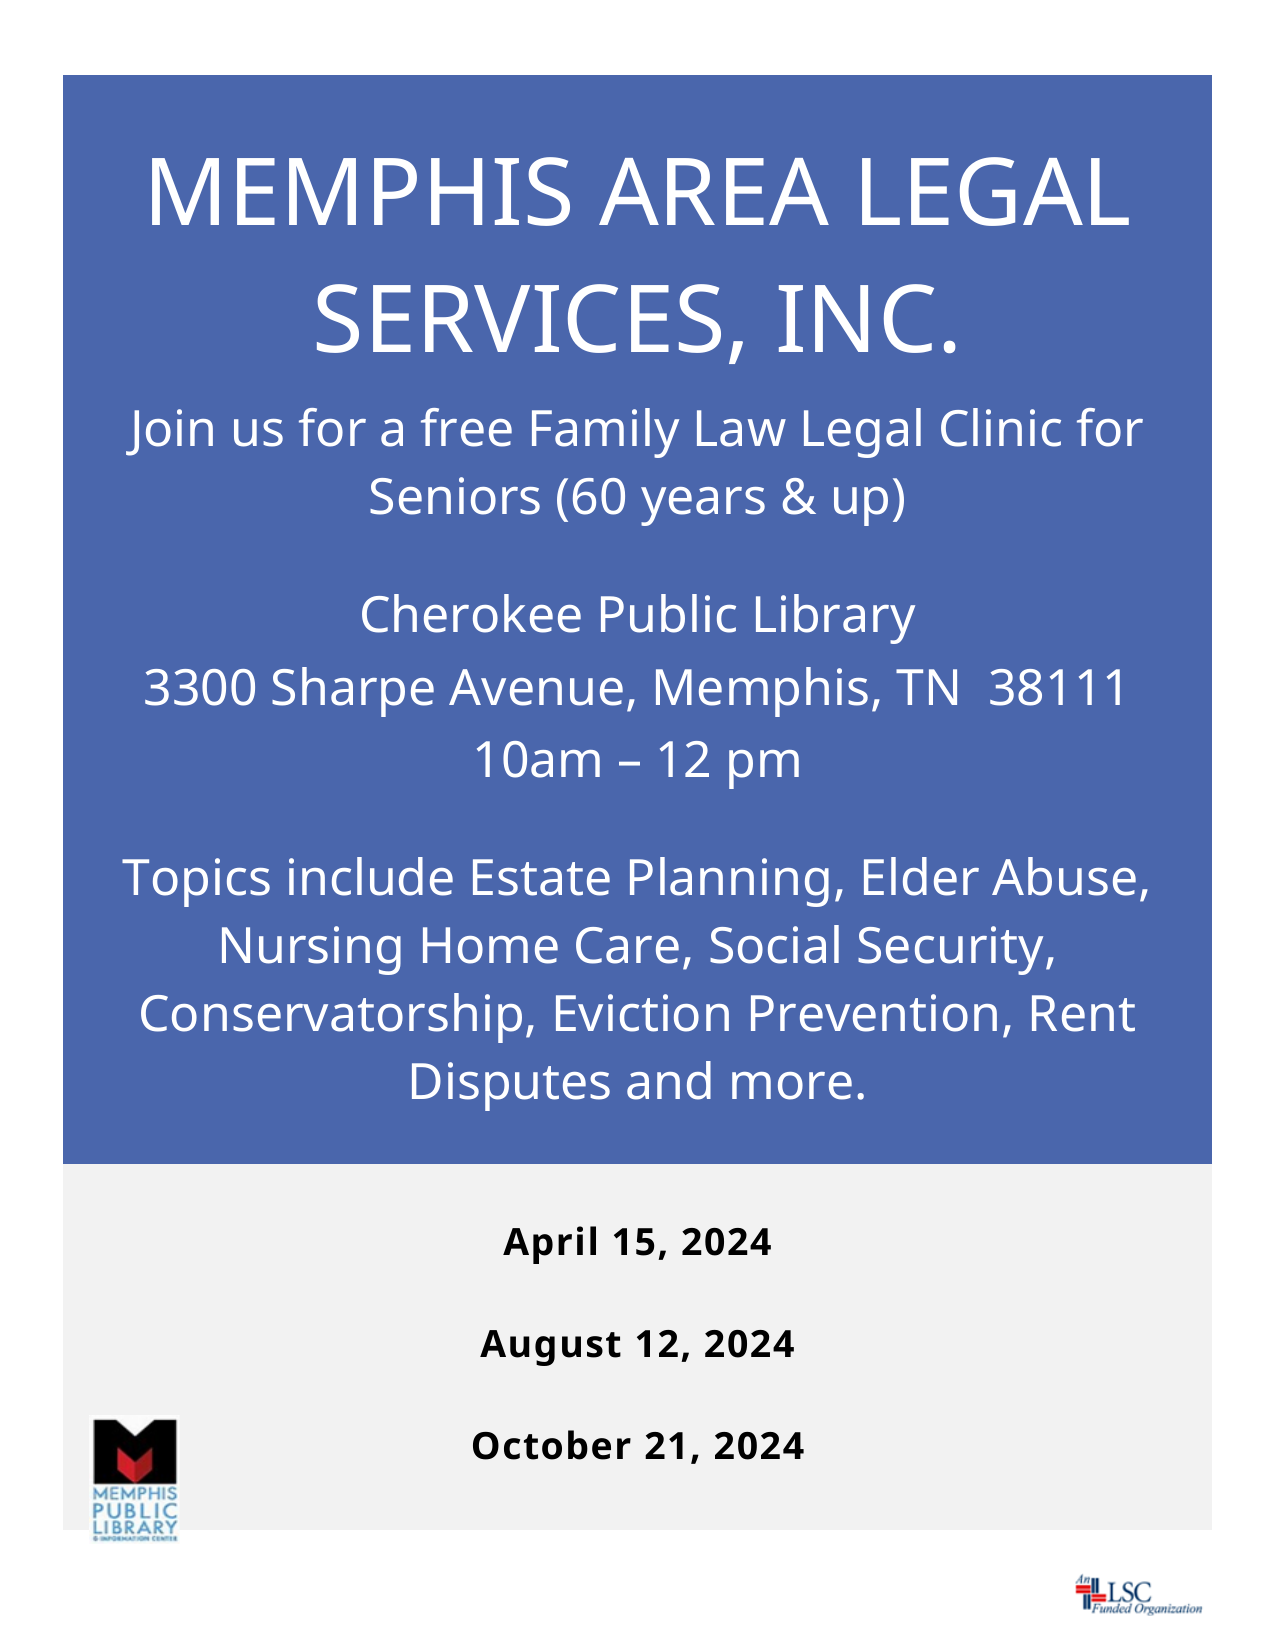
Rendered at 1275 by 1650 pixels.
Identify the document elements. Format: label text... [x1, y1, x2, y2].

table_cell April 15, 2024 August 12, 2024 October 21, 2024 [63, 1164, 1212, 1530]
table_header Memphis area legal services, inc. Join us for a free Family Law Legal Clinic for Seniors (60 years & up) Cherokee Public Library 3300 Sharpe Avenue, Memphis, TN 38111 10am – 12 pm Topics include Estate Planning, Elder Abuse, Nursing Home Care, Social Security, Conservatorship, Eviction Prevention, Rent Disputes and more. [63, 75, 1212, 1164]
